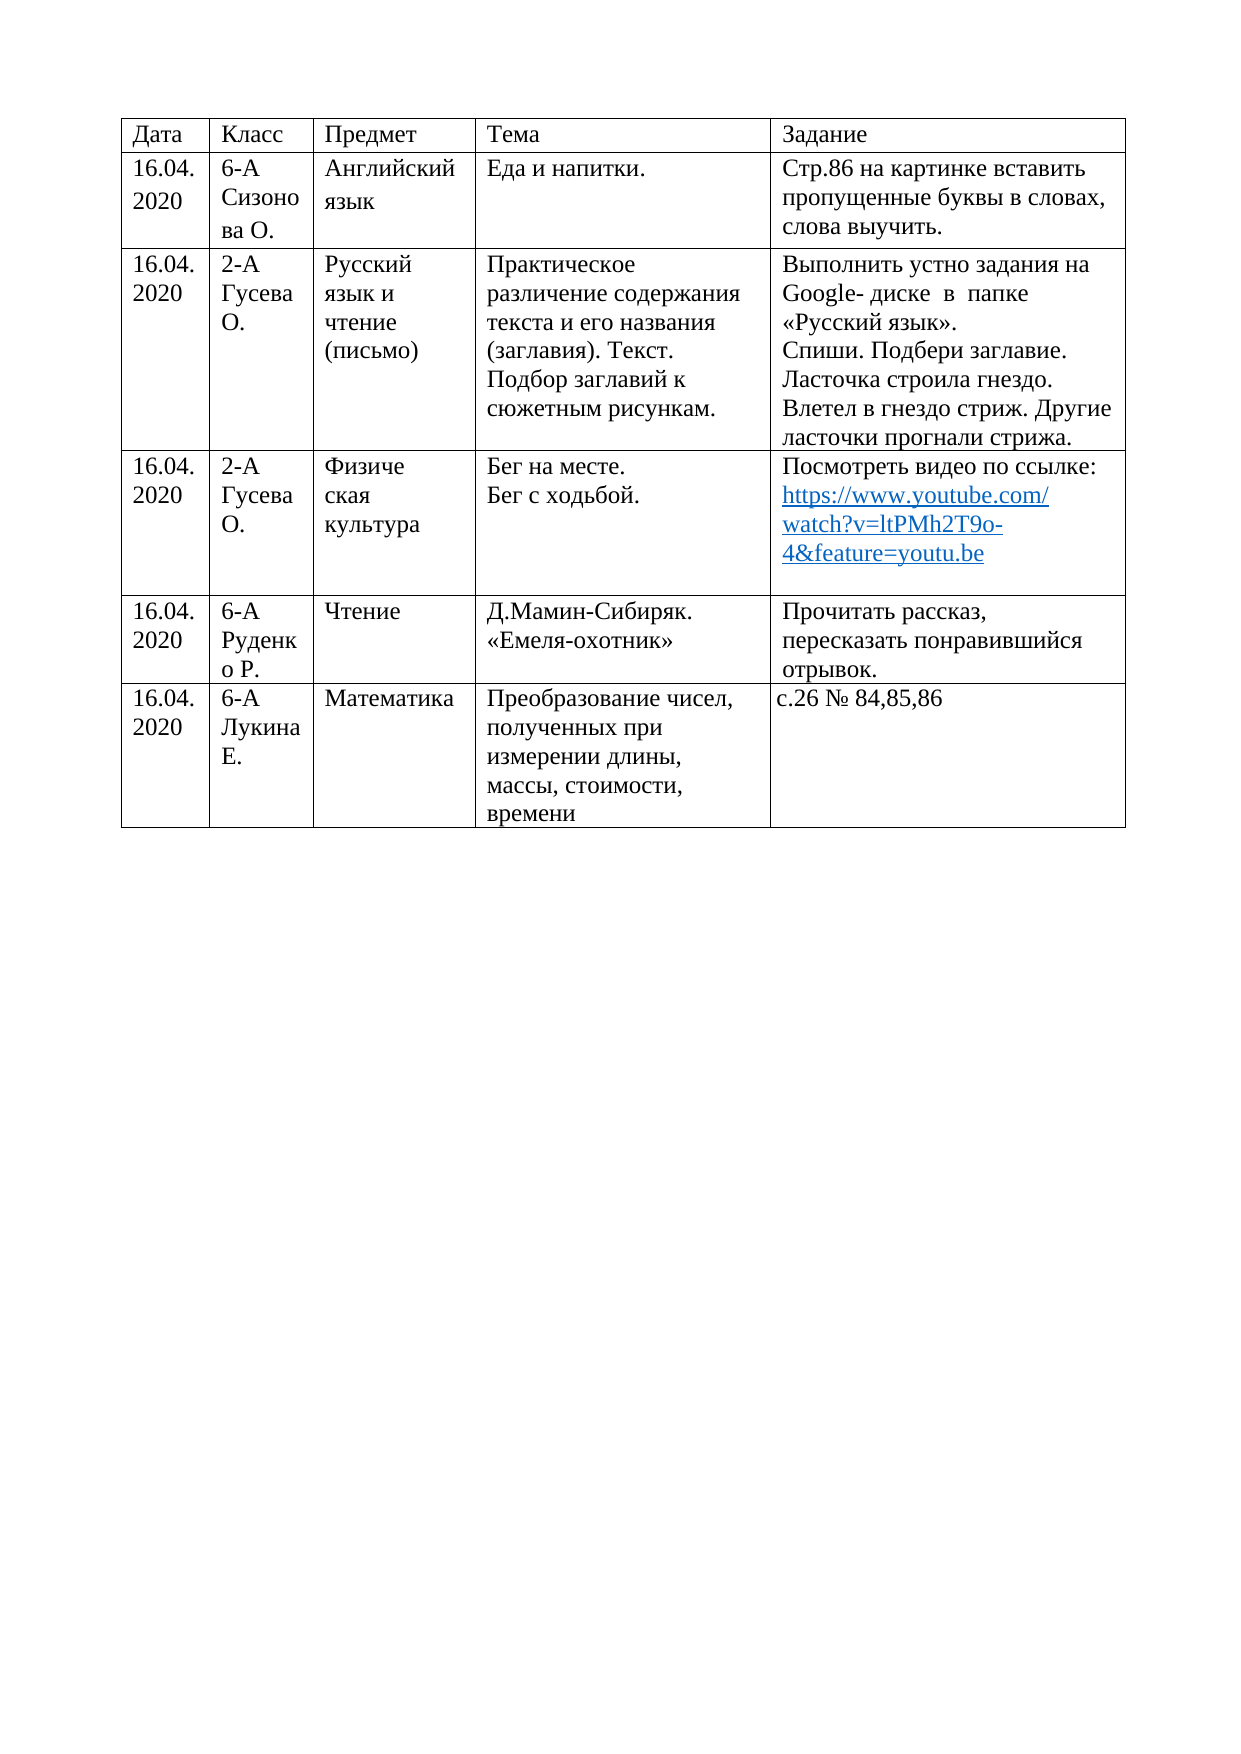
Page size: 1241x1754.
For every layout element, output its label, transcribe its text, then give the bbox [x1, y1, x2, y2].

table_cell 16.04. 2020 [122, 684, 209, 827]
table_cell Чтение [314, 596, 475, 682]
table_cell Еда и напитки. [476, 153, 770, 248]
table_cell Русский язык и чтение (письмо) [314, 249, 475, 450]
table_header Предмет [314, 119, 475, 152]
table_cell Практическое различение содержания текста и его названия (заглавия). Текст. Подбор заглавий к сюжетным рисункам. [476, 249, 770, 450]
table_cell 16.04.2020 [122, 153, 209, 248]
table_cell Преобразование чисел, полученных при измерении длины, массы, стоимости, времени [476, 684, 770, 827]
table_header Тема [476, 119, 770, 152]
table_cell 6-А Сизонова О. [210, 153, 313, 248]
table_cell Стр.86 на картинке вставить пропущенные буквы в словах, слова выучить. [771, 153, 1125, 248]
table_cell Физиче ская культура [314, 451, 475, 595]
table_cell 6-А Руденко Р. [210, 596, 313, 682]
table_cell 6-А Лукина Е. [210, 684, 313, 827]
table_cell 16.04. 2020 [122, 596, 209, 682]
table_cell с.26 № 84,85,86 [771, 684, 1125, 827]
table_cell Д.Мамин-Сибиряк. «Емеля-охотник» [476, 596, 770, 682]
table_cell Английский язык [314, 153, 475, 248]
table_header Дата [122, 119, 209, 152]
table_cell Посмотреть видео по ссылке: https://www.youtube.com/watch?v=ltPMh2T9o-4&feature=youtu.be [771, 451, 1125, 595]
table_header Класс [210, 119, 313, 152]
table_header Задание [771, 119, 1125, 152]
table_cell Выполнить устно задания на Google- диске в папке «Русский язык». Спиши. Подбери заглавие. Ласточка строила гнездо. Влетел в гнездо стриж. Другие ласточки прогнали стрижа. [771, 249, 1125, 450]
table_cell 2-А Гусева О. [210, 451, 313, 595]
table_cell Прочитать рассказ, пересказать понравившийся отрывок. [771, 596, 1125, 682]
table_cell Математика [314, 684, 475, 827]
table_cell 2-А Гусева О. [210, 249, 313, 450]
table_cell 16.04. 2020 [122, 249, 209, 450]
table_cell Бег на месте. Бег с ходьбой. [476, 451, 770, 595]
table_cell 16.04. 2020 [122, 451, 209, 595]
